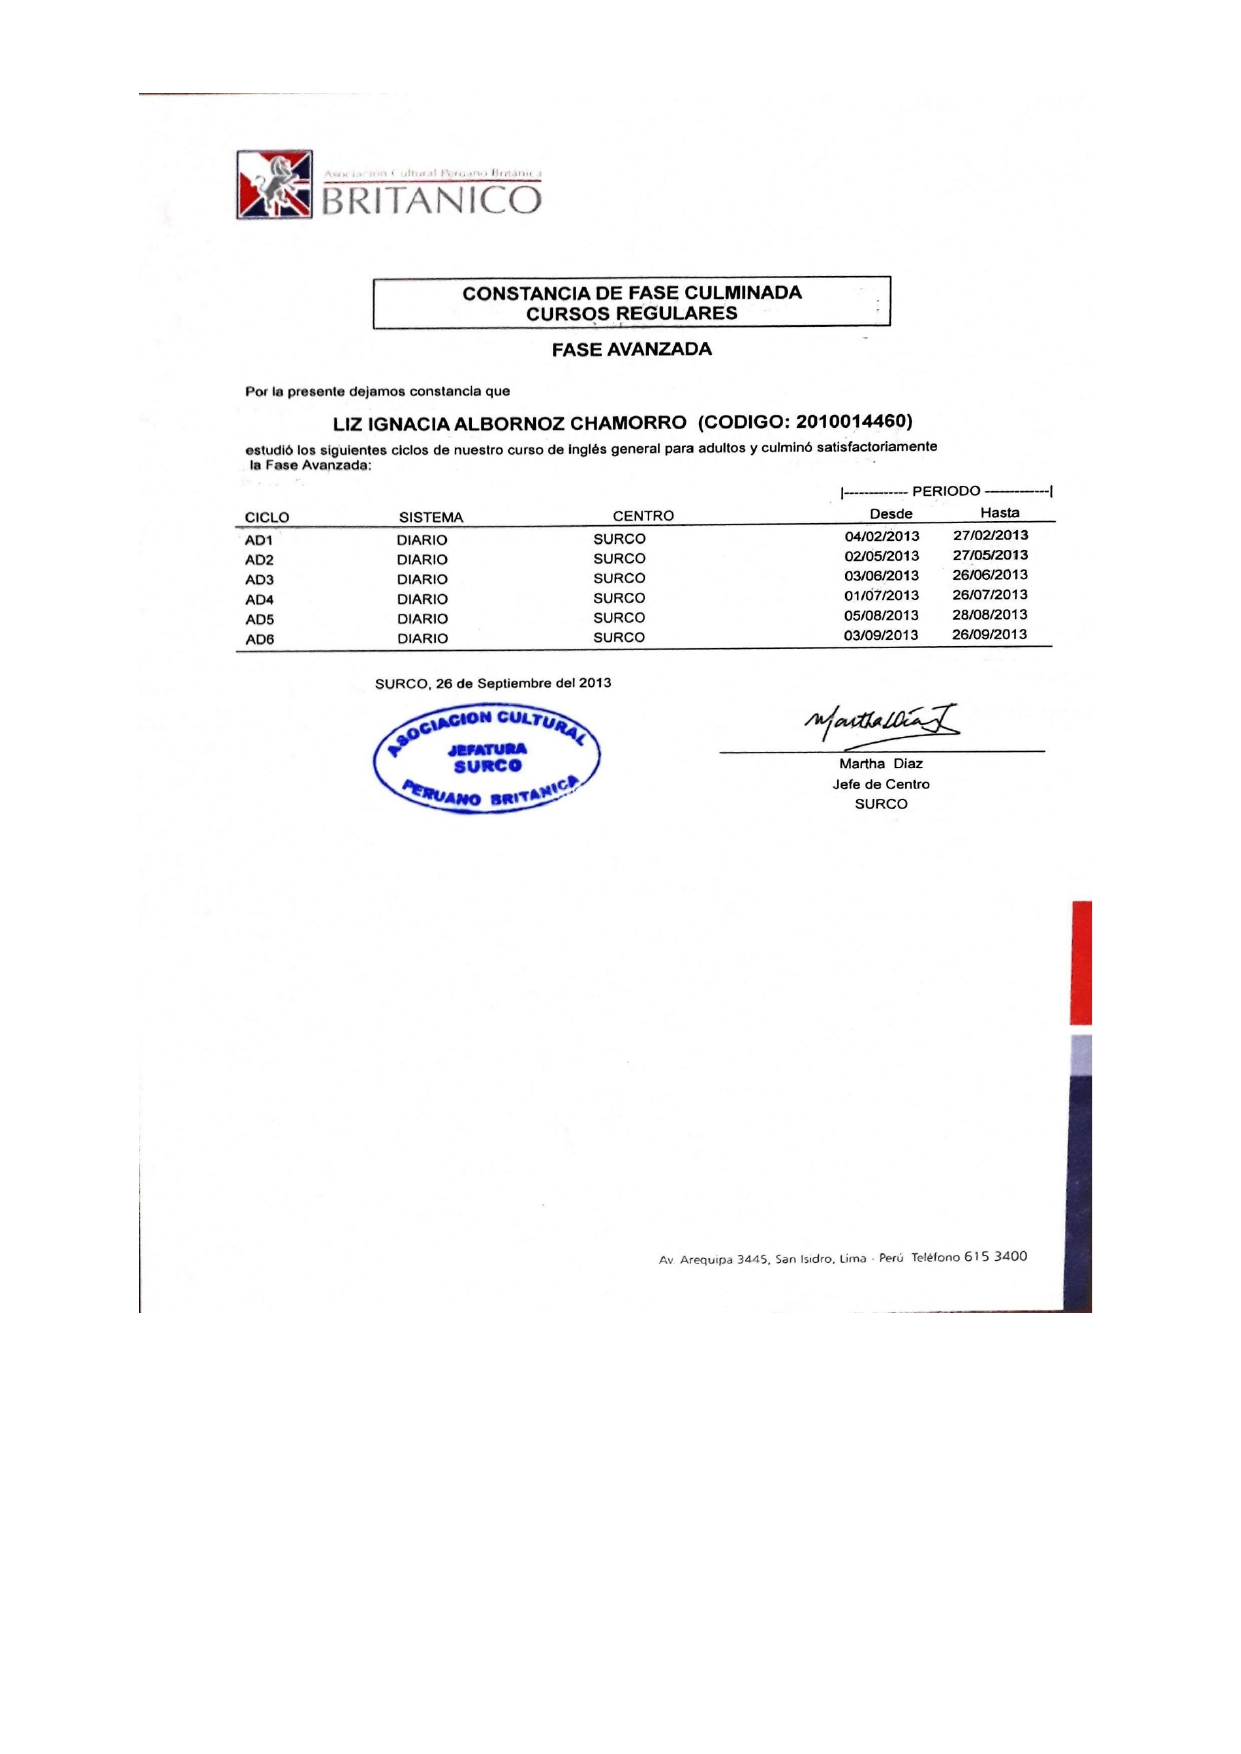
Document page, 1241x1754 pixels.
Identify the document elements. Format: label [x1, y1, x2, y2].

picture [139, 93, 1093, 1313]
